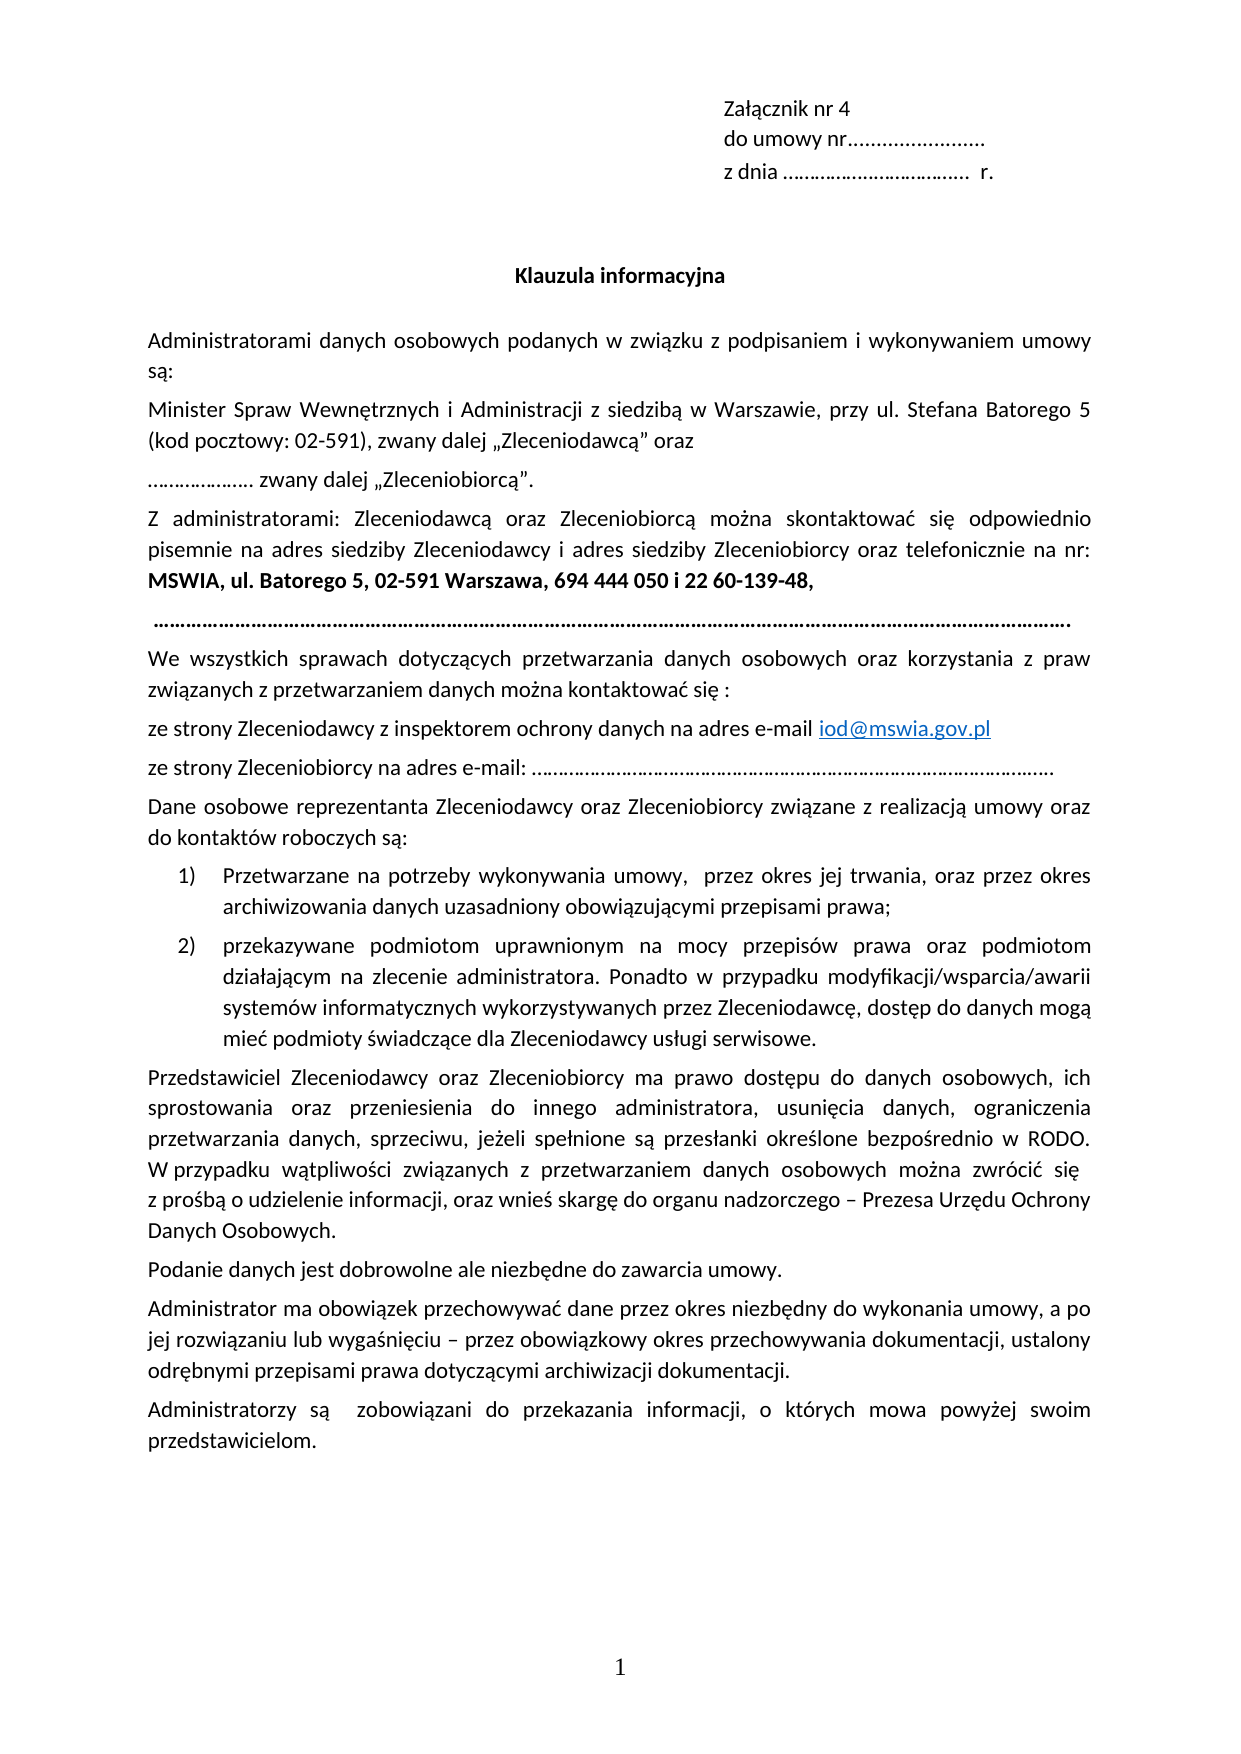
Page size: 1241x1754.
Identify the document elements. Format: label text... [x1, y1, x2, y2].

text ze strony Zleceniobiorcy na adres e-mail: ………………………………………………………………………………….….. [148, 753, 1093, 781]
text Załącznik nr 4 do umowy nr........................ z dnia ……………..……………... r. [723, 94, 1093, 186]
text ……………………………………………………………………………………………………………………………………………………. [148, 605, 1093, 633]
text Dane osobowe reprezentanta Zleceniodawcy oraz Zleceniobiorcy związane z realizacją umowy oraz do kontaktów roboczych są: [148, 792, 1093, 851]
text Podanie danych jest dobrowolne ale niezbędne do zawarcia umowy. [148, 1255, 1093, 1283]
text We wszystkich sprawach dotyczących przetwarzania danych osobowych oraz korzystania z praw związanych z przetwarzaniem danych można kontaktować się : [148, 644, 1093, 703]
text Z administratorami: Zleceniodawcą oraz Zleceniobiorcą można skontaktować się odpowiednio pisemnie na adres siedziby Zleceniodawcy i adres siedziby Zleceniobiorcy oraz telefonicznie na nr: MSWIA, ul. Batorego 5, 02-591 Warszawa, 694 444 050 i 22 60-139-48, [148, 504, 1093, 594]
text Minister Spraw Wewnętrznych i Administracji z siedzibą w Warszawie, przy ul. Stefana Batorego 5 (kod pocztowy: 02-591), zwany dalej „Zleceniodawcą” oraz [148, 396, 1093, 454]
text ……………….. zwany dalej „Zleceniobiorcą”. [148, 465, 1093, 493]
text Administratorami danych osobowych podanych w związku z podpisaniem i wykonywaniem umowy są: [148, 326, 1093, 384]
text Administrator ma obowiązek przechowywać dane przez okres niezbędny do wykonania umowy, a po jej rozwiązaniu lub wygaśnięciu – przez obowiązkowy okres przechowywania dokumentacji, ustalony odrębnymi przepisami prawa dotyczącymi archiwizacji dokumentacji. [148, 1294, 1093, 1384]
list przekazywane podmiotom uprawnionym na mocy przepisów prawa oraz podmiotom działającym na zlecenie administratora. Ponadto w przypadku modyfikacji/wsparcia/awarii systemów informatycznych wykorzystywanych przez Zleceniodawcę, dostęp do danych mogą mieć podmioty świadczące dla Zleceniodawcy usługi serwisowe. [177, 931, 1093, 1052]
text Przedstawiciel Zleceniodawcy oraz Zleceniobiorcy ma prawo dostępu do danych osobowych, ich sprostowania oraz przeniesienia do innego administratora, usunięcia danych, ograniczenia przetwarzania danych, sprzeciwu, jeżeli spełnione są przesłanki określone bezpośrednio w RODO. W przypadku wątpliwości związanych z przetwarzaniem danych osobowych można zwrócić się z prośbą o udzielenie informacji, oraz wnieś skargę do organu nadzorczego – Prezesa Urzędu Ochrony Danych Osobowych. [148, 1063, 1093, 1244]
text ze strony Zleceniodawcy z inspektorem ochrony danych na adres e-mail iod@mswia.gov.pl [148, 714, 1093, 742]
list Przetwarzane na potrzeby wykonywania umowy, przez okres jej trwania, oraz przez okres archiwizowania danych uzasadniony obowiązującymi przepisami prawa; [177, 862, 1093, 920]
text Klauzula informacyjna [148, 261, 1093, 289]
text Administratorzy są zobowiązani do przekazania informacji, o których mowa powyżej swoim przedstawicielom. [148, 1395, 1093, 1454]
